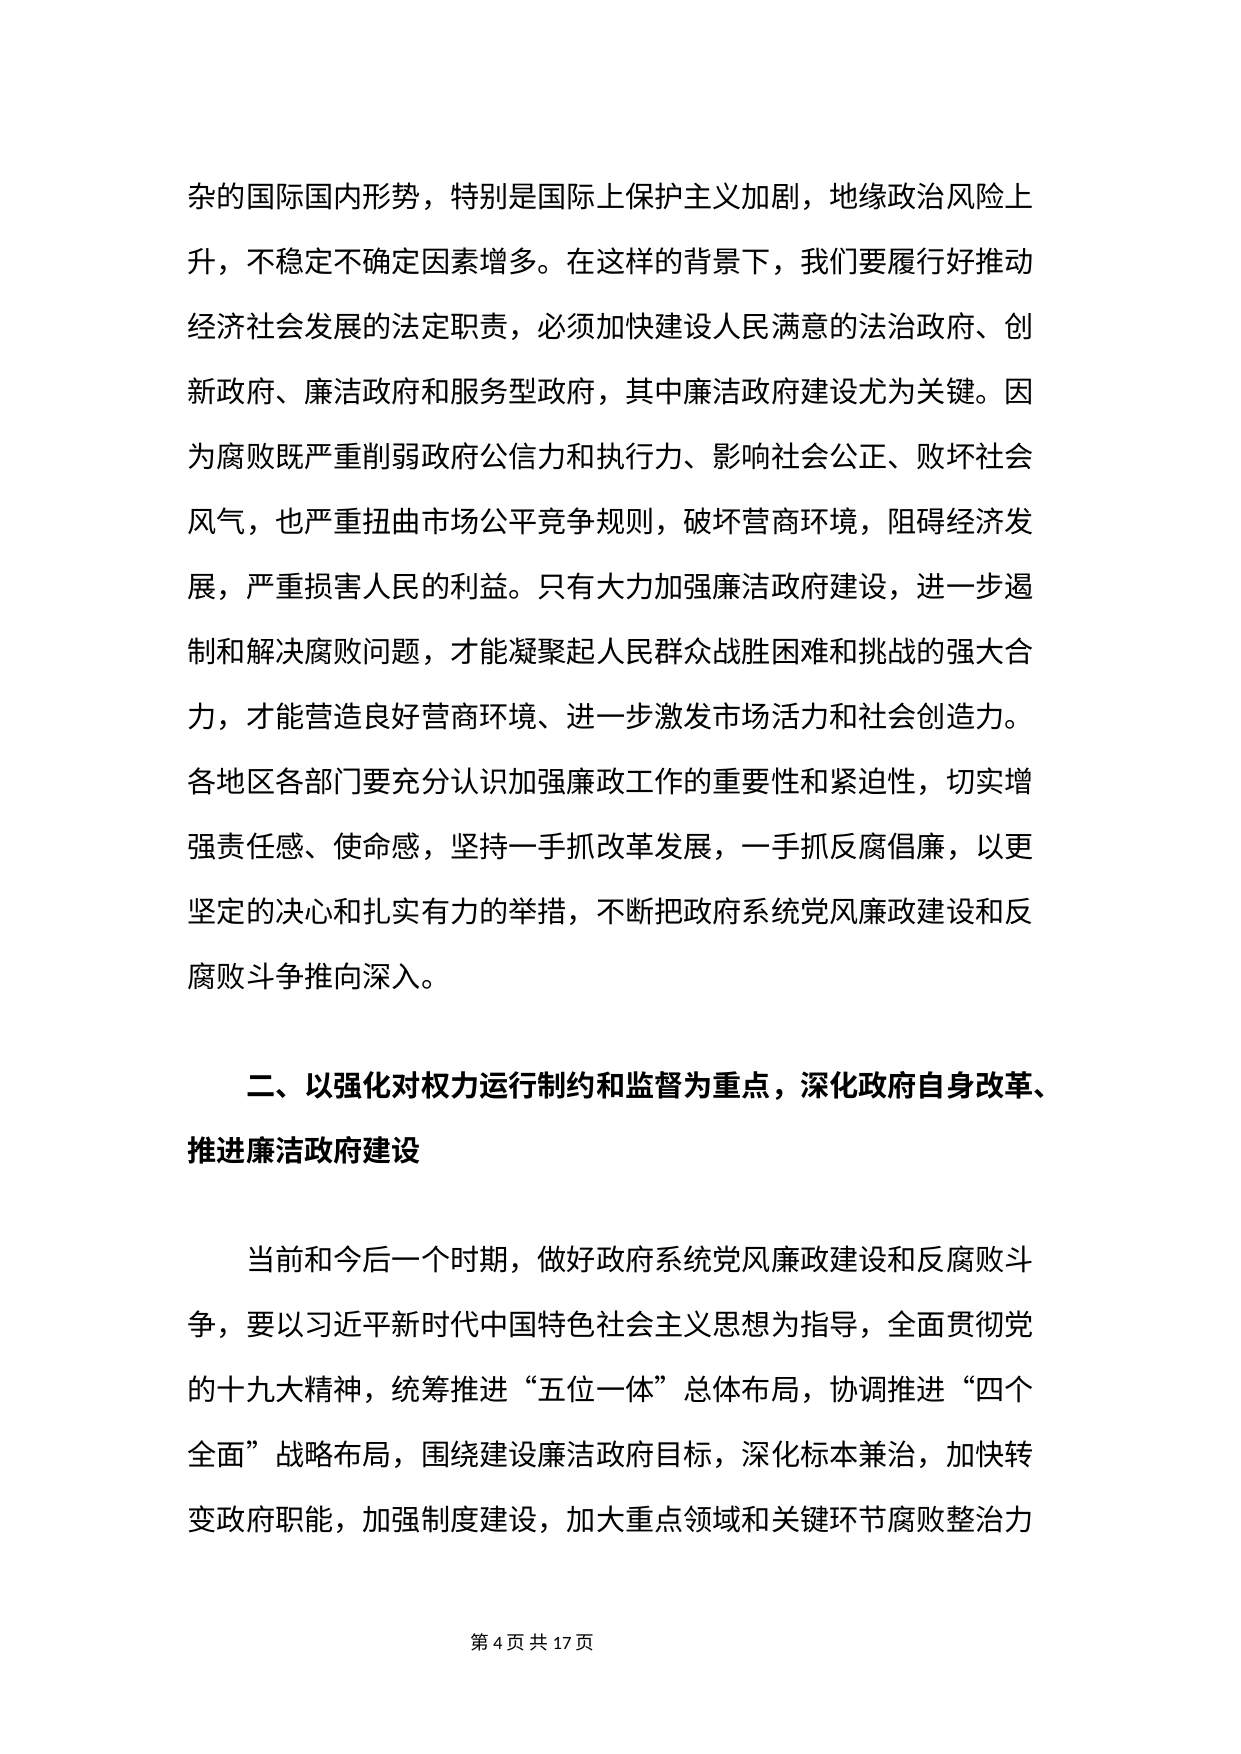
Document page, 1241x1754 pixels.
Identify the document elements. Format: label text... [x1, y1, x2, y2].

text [187, 162, 1053, 1007]
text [187, 1225, 1053, 1550]
text 二、以强化对权力运行制约和监督为重点，深化政府自身改革、推进廉洁政府建设 [187, 1051, 1053, 1181]
